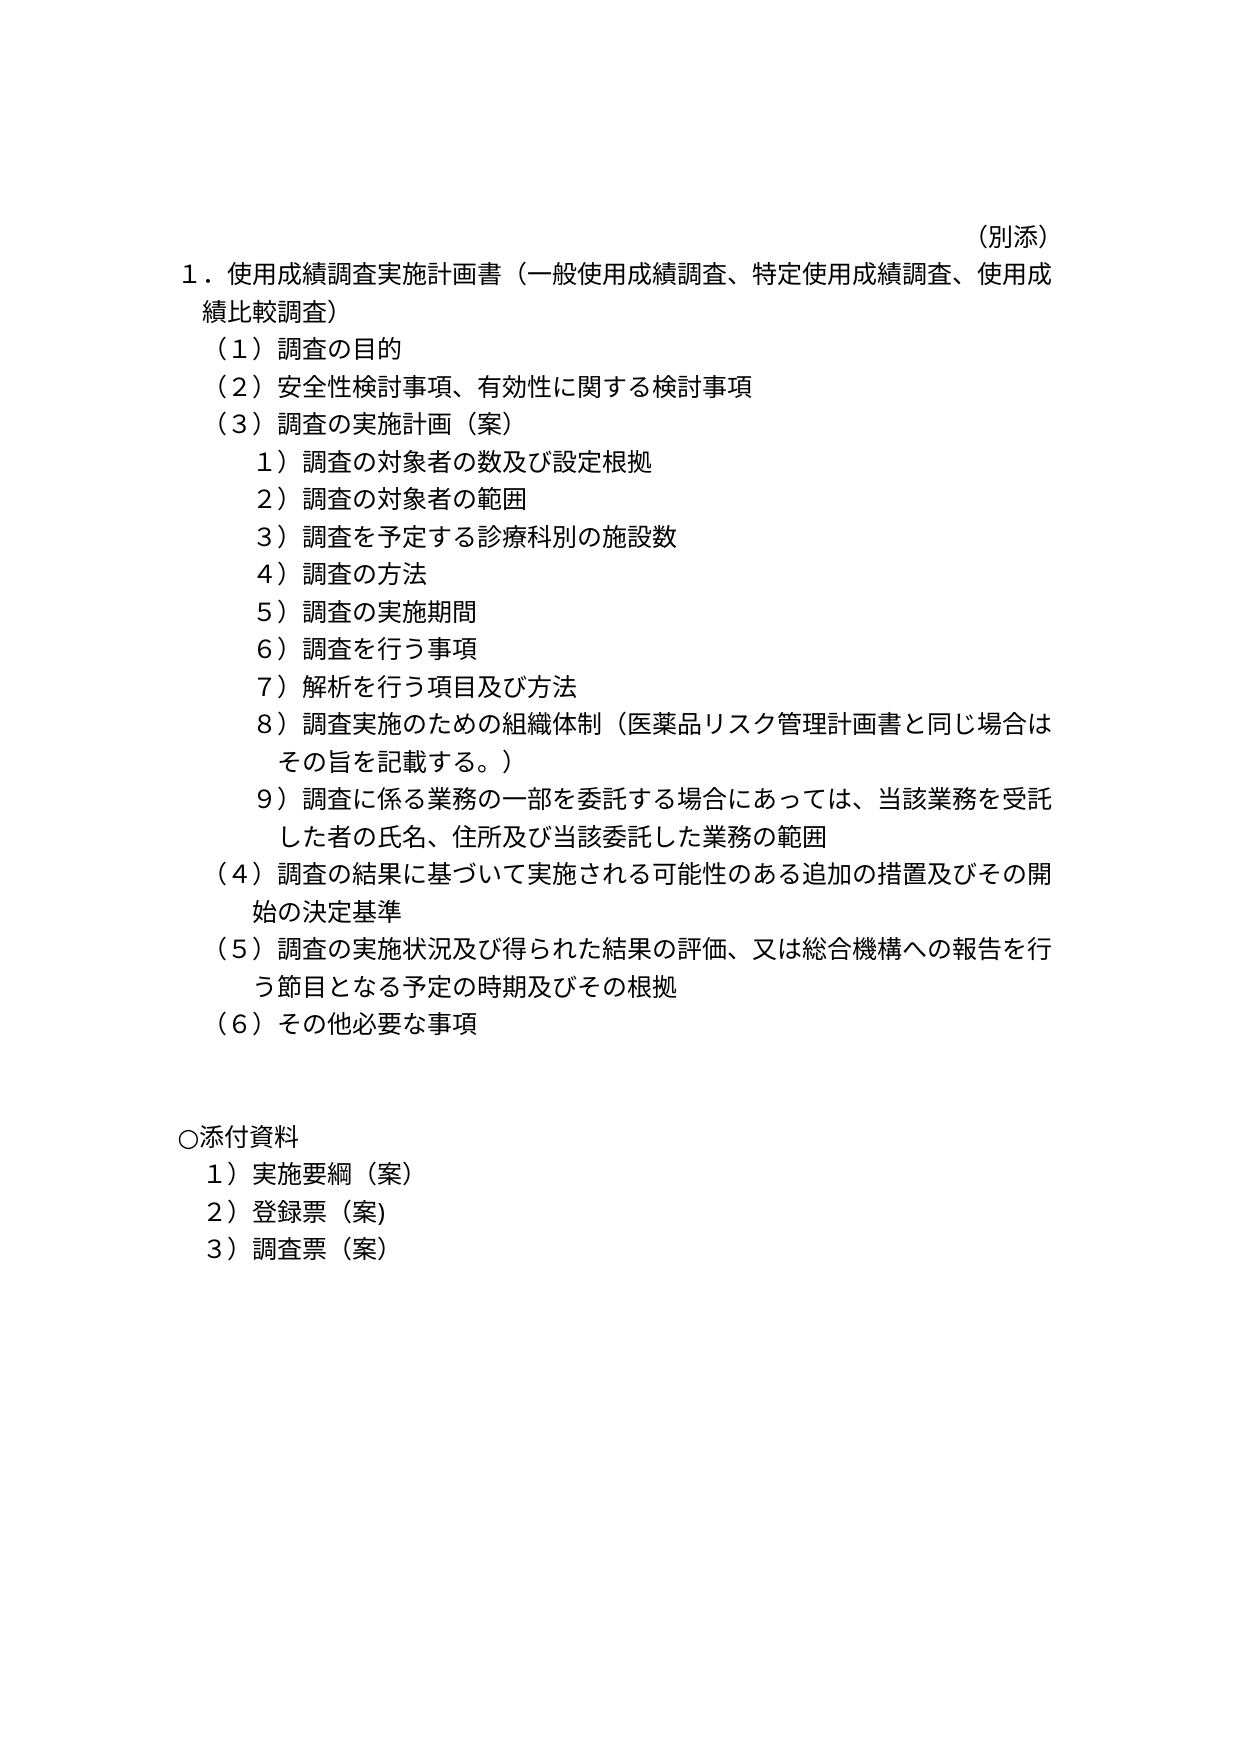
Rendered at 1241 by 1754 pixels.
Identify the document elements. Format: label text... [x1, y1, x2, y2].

text （別添） [177, 217, 1063, 254]
text ２）調査の対象者の範囲 [252, 479, 1063, 517]
text ７）解析を行う項目及び方法 [252, 667, 1063, 704]
text ４）調査の方法 [252, 554, 1063, 592]
text ８）調査実施のための組織体制（医薬品リスク管理計画書と同じ場合はその旨を記載する。） [252, 704, 1063, 779]
text ３）調査を予定する診療科別の施設数 [252, 517, 1063, 554]
text （２）安全性検討事項、有効性に関する検討事項 [202, 367, 1063, 404]
text （５）調査の実施状況及び得られた結果の評価、又は総合機構への報告を行う節目となる予定の時期及びその根拠 [202, 929, 1063, 1004]
text ２）登録票（案) [202, 1192, 1063, 1229]
text （３）調査の実施計画（案） [202, 404, 1063, 442]
text （１）調査の目的 [202, 329, 1063, 367]
text （４）調査の結果に基づいて実施される可能性のある追加の措置及びその開始の決定基準 [202, 854, 1063, 929]
text １．使用成績調査実施計画書（一般使用成績調査、特定使用成績調査、使用成績比較調査） [177, 254, 1063, 329]
text １）実施要綱（案） [202, 1154, 1063, 1192]
text ５）調査の実施期間 [252, 592, 1063, 629]
text ３）調査票（案） [202, 1229, 1063, 1267]
text （６）その他必要な事項 [202, 1004, 1063, 1042]
text １）調査の対象者の数及び設定根拠 [252, 442, 1063, 479]
text ○添付資料 [177, 1117, 1063, 1154]
text ９）調査に係る業務の一部を委託する場合にあっては、当該業務を受託した者の氏名、住所及び当該委託した業務の範囲 [252, 779, 1063, 854]
text ６）調査を行う事項 [252, 629, 1063, 667]
